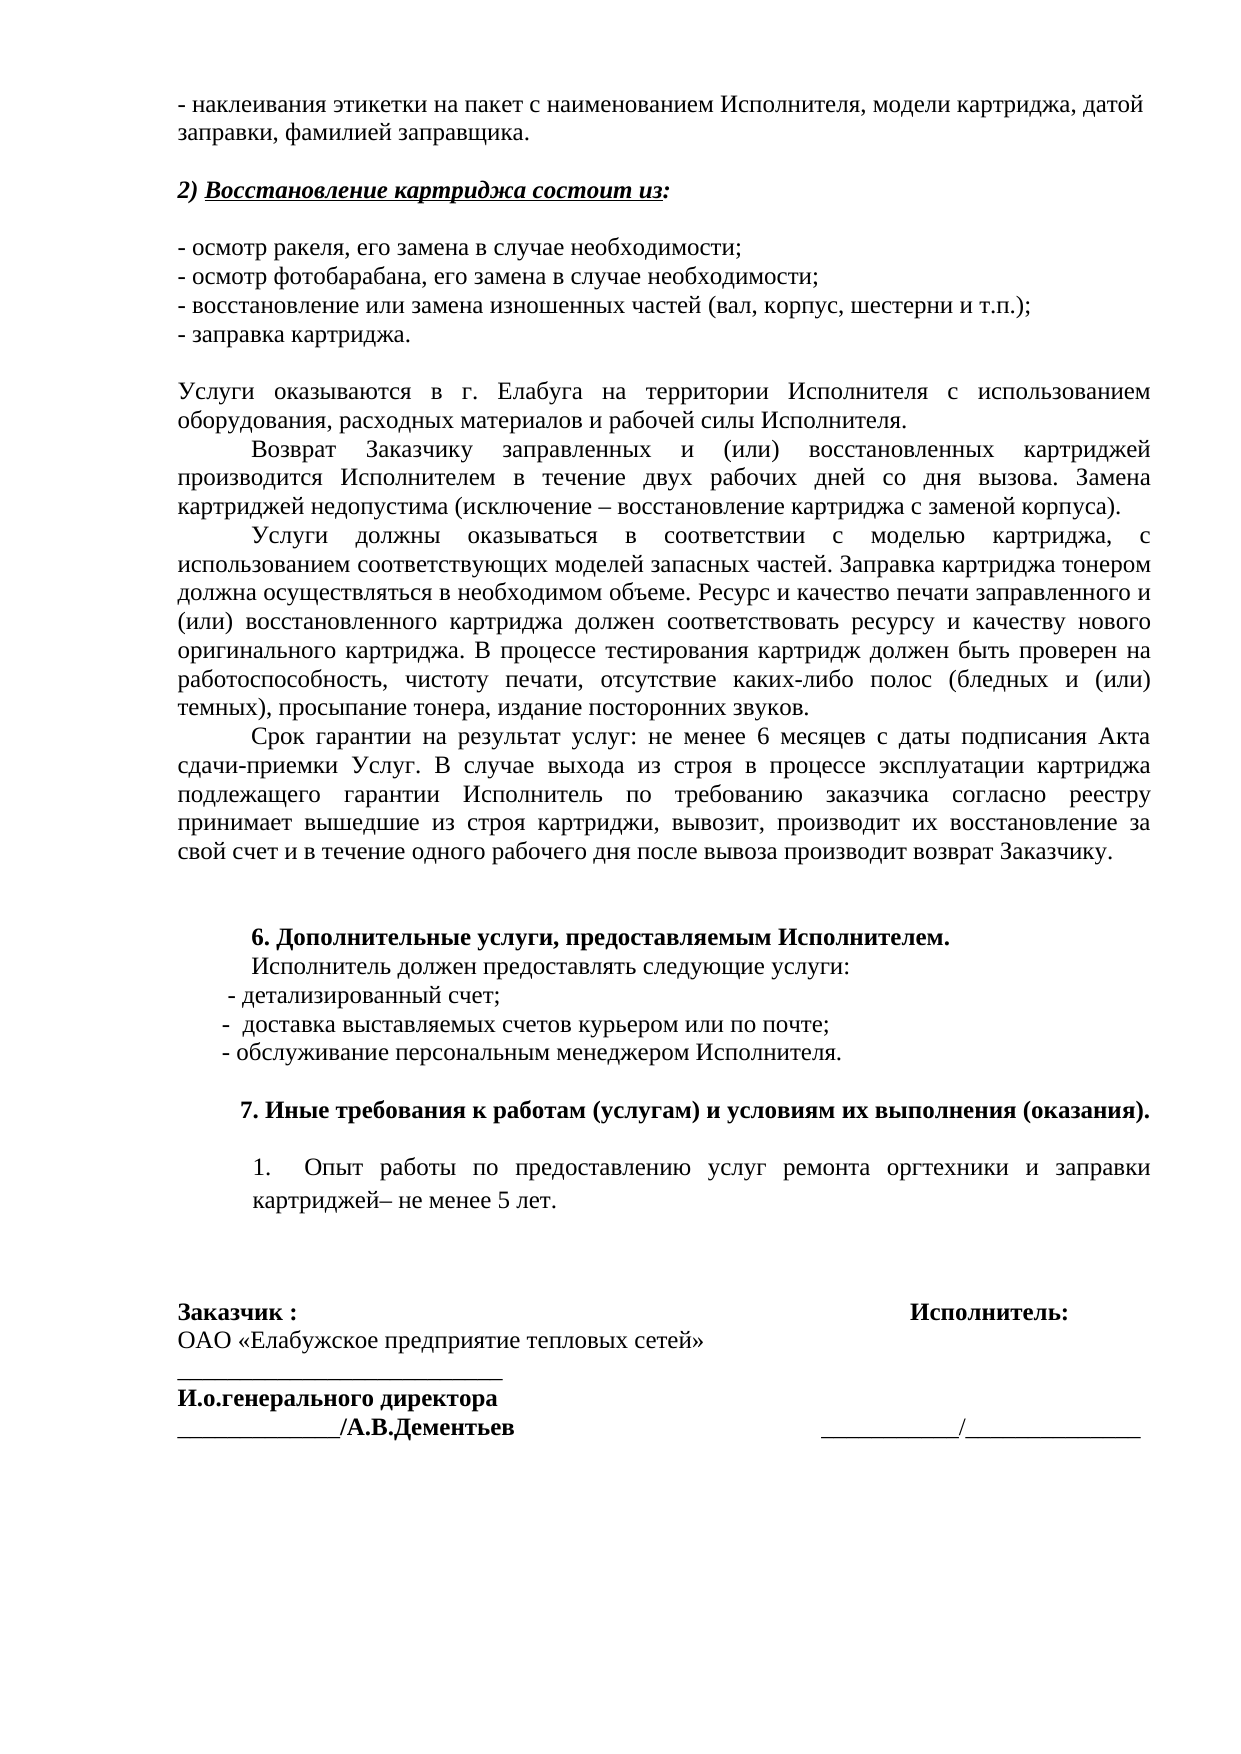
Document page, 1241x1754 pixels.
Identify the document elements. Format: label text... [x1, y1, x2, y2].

text - заправка картриджа. [177, 319, 1152, 347]
text - наклеивания этикетки на пакет с наименованием Исполнителя, модели картриджа, датой заправки, фамилией заправщика. [177, 89, 1152, 146]
text Исполнитель должен предоставлять следующие услуги: [177, 951, 1152, 980]
text - осмотр ракеля, его замена в случае необходимости; [177, 232, 1152, 261]
text - доставка выставляемых счетов курьером или по почте; [177, 1009, 1152, 1037]
text - детализированный счет; [177, 980, 1152, 1009]
text Срок гарантии на результат услуг: не менее 6 месяцев с даты подписания Акта сдачи-приемки Услуг. В случае выхода из строя в процессе эксплуатации картриджа подлежащего гарантии Исполнитель по требованию заказчика согласно реестру принимает вышедшие из строя картриджи, вывозит, производит их восстановление за свой счет и в течение одного рабочего дня после вывоза производит возврат Заказчику. [177, 721, 1152, 865]
text И.о.генерального директора [177, 1383, 1152, 1412]
text - восстановление или замена изношенных частей (вал, корпус, шестерни и т.п.); [177, 290, 1152, 319]
text 1. Опыт работы по предоставлению услуг ремонта оргтехники и заправки картриджей– не менее 5 лет. [252, 1152, 1152, 1214]
text Услуги оказываются в г. Елабуга на территории Исполнителя с использованием оборудования, расходных материалов и рабочей силы Исполнителя. [177, 376, 1152, 434]
text 2) Восстановление картриджа состоит из: [177, 175, 1152, 204]
text Заказчик : Исполнитель: [177, 1297, 1152, 1326]
text ОАО «Елабужское предприятие тепловых сетей» __________________________ [177, 1326, 1152, 1383]
text _____________/А.В.Дементьев ___________/______________ [177, 1412, 1152, 1441]
text - обслуживание персональным менеджером Исполнителя. [177, 1037, 1152, 1066]
text 6. Дополнительные услуги, предоставляемым Исполнителем. [177, 922, 1152, 951]
text Возврат Заказчику заправленных и (или) восстановленных картриджей производится Исполнителем в течение двух рабочих дней со дня вызова. Замена картриджей недопустима (исключение – восстановление картриджа с заменой корпуса). [177, 434, 1152, 520]
text Услуги должны оказываться в соответствии с моделью картриджа, с использованием соответствующих моделей запасных частей. Заправка картриджа тонером должна осуществляться в необходимом объеме. Ресурс и качество печати заправленного и (или) восстановленного картриджа должен соответствовать ресурсу и качеству нового оригинального картриджа. В процессе тестирования картридж должен быть проверен на работоспособность, чистоту печати, отсутствие каких-либо полос (бледных и (или) темных), просыпание тонера, издание посторонних звуков. [177, 520, 1152, 721]
text 7. Иные требования к работам (услугам) и условиям их выполнения (оказания). [177, 1095, 1152, 1124]
text - осмотр фотобарабана, его замена в случае необходимости; [177, 261, 1152, 290]
